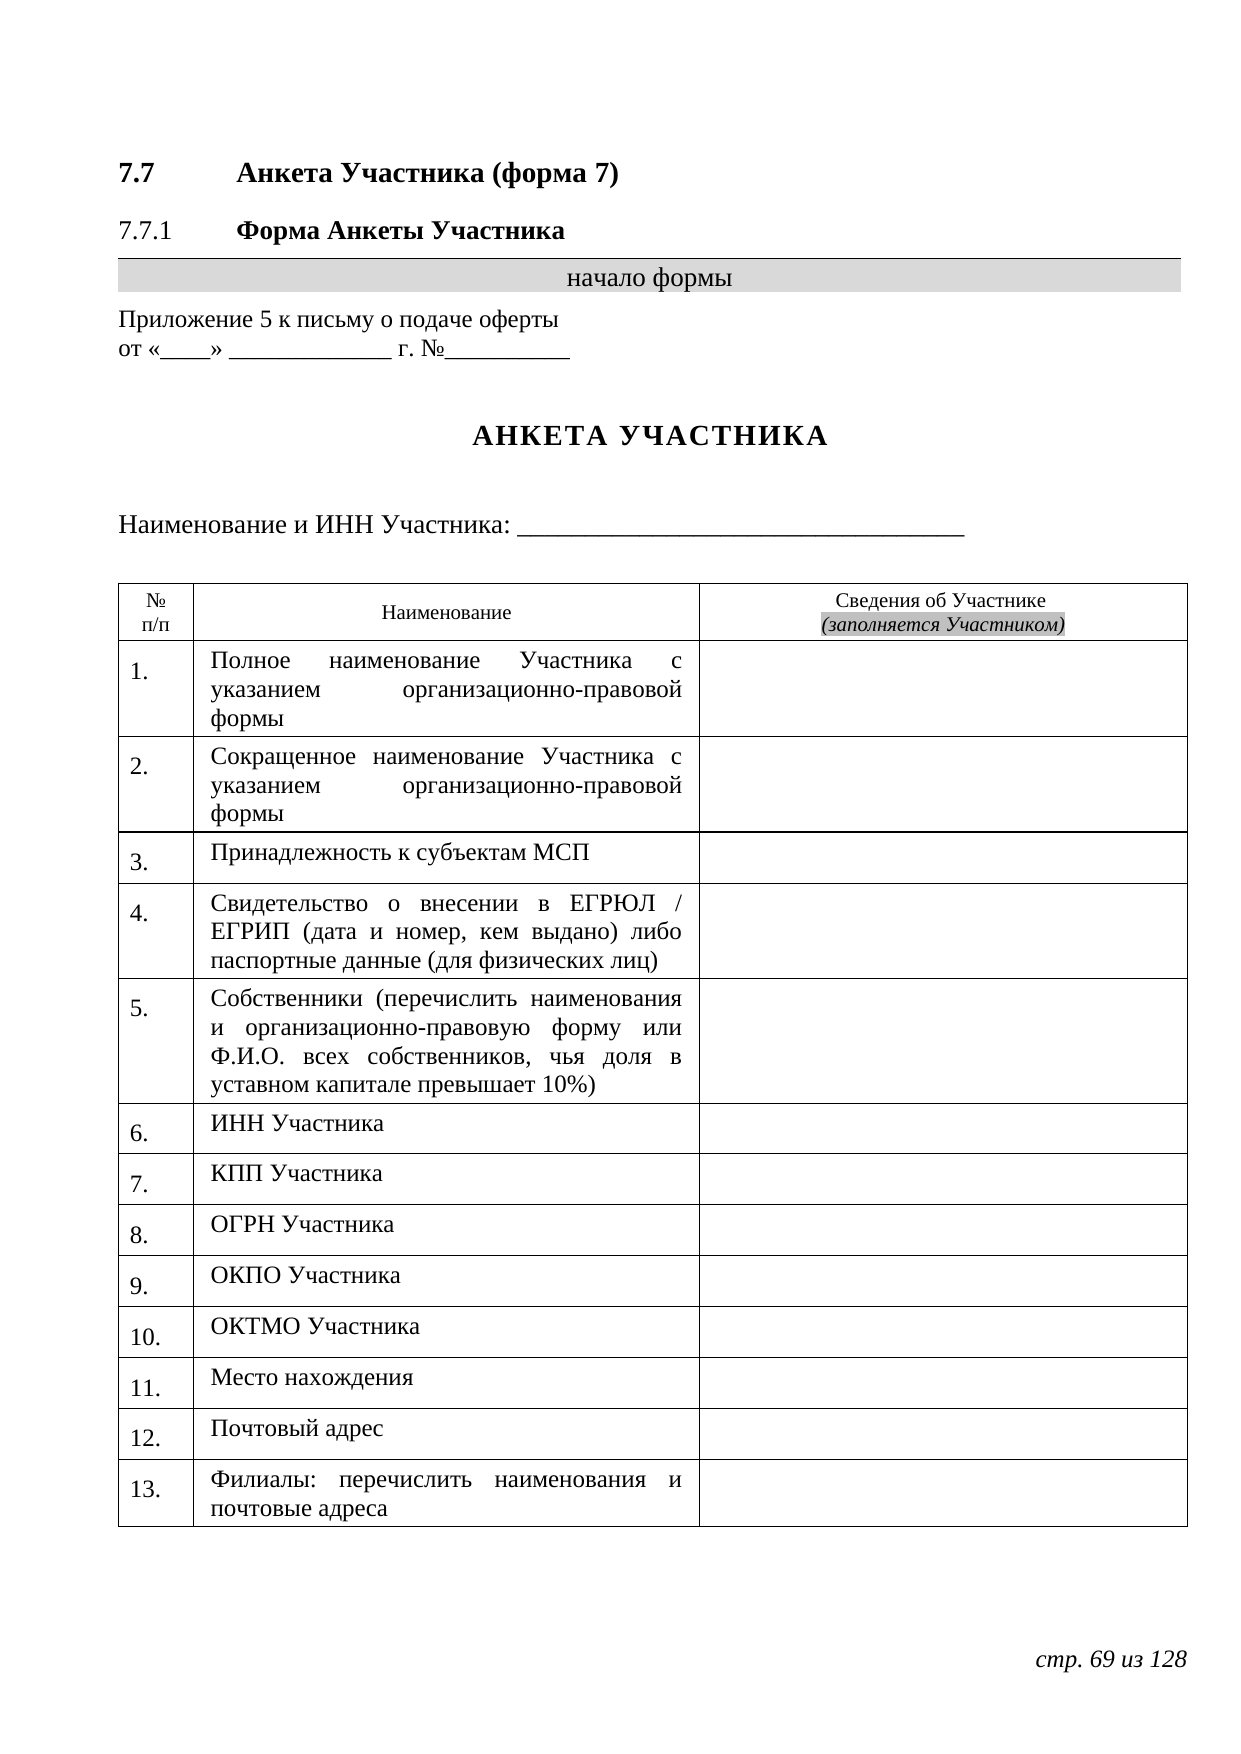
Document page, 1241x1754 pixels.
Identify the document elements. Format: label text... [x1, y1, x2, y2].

text начало формы [118, 259, 1181, 292]
table_cell [119, 1256, 193, 1306]
table_cell [700, 641, 1187, 736]
table_cell [119, 1205, 193, 1255]
table_cell [700, 884, 1187, 978]
table_cell Почтовый адрес [194, 1409, 699, 1459]
table_cell [700, 1205, 1187, 1255]
table_header Наименование [194, 584, 699, 640]
table_header № п/п [119, 584, 193, 640]
table_cell [700, 1256, 1187, 1306]
table_cell [700, 1409, 1187, 1459]
table_cell Принадлежность к субъектам МСП [194, 833, 699, 882]
table_cell Свидетельство о внесении в ЕГРЮЛ / ЕГРИП (дата и номер, кем выдано) либо паспортные данные (для физических лиц) [194, 884, 699, 978]
text Анкета Участника [118, 418, 1181, 452]
table_cell [119, 833, 193, 882]
table_cell [700, 737, 1187, 831]
table_cell [119, 737, 193, 831]
text Приложение 5 к письму о подаче оферты от «____» _____________ г. №__________ [118, 304, 1181, 362]
text Наименование и ИНН Участника: _________________________________ [118, 508, 1181, 539]
table_cell [119, 884, 193, 978]
table_cell [700, 833, 1187, 882]
table_cell [119, 1358, 193, 1408]
table_cell ИНН Участника [194, 1104, 699, 1153]
table_cell ОКТМО Участника [194, 1307, 699, 1357]
table_cell [700, 1307, 1187, 1357]
table_cell [700, 1104, 1187, 1153]
table_cell ОКПО Участника [194, 1256, 699, 1306]
table_cell [700, 1460, 1187, 1526]
table_cell [119, 1104, 193, 1153]
table_cell КПП Участника [194, 1154, 699, 1204]
subtitle Анкета Участника (форма 7) [118, 156, 1181, 189]
table_cell [119, 1460, 193, 1526]
table_cell Филиалы: перечислить наименования и почтовые адреса [194, 1460, 699, 1526]
text Форма Анкеты Участника [118, 214, 1181, 245]
table_cell [119, 1307, 193, 1357]
table_cell [119, 979, 193, 1102]
table_cell Собственники (перечислить наименования и организационно-правовую форму или Ф.И.О. всех собственников, чья доля в уставном капитале превышает 10%) [194, 979, 699, 1102]
table_header Сведения об Участнике (заполняется Участником) [700, 584, 1187, 640]
table_cell Полное наименование Участника с указанием организационно-правовой формы [194, 641, 699, 736]
table_cell Место нахождения [194, 1358, 699, 1408]
table_cell [119, 641, 193, 736]
table_cell [700, 1358, 1187, 1408]
table_cell Сокращенное наименование Участника с указанием организационно-правовой формы [194, 737, 699, 831]
table_cell [119, 1409, 193, 1459]
table_cell ОГРН Участника [194, 1205, 699, 1255]
table_cell [119, 1154, 193, 1204]
table_cell [700, 979, 1187, 1102]
table_cell [700, 1154, 1187, 1204]
